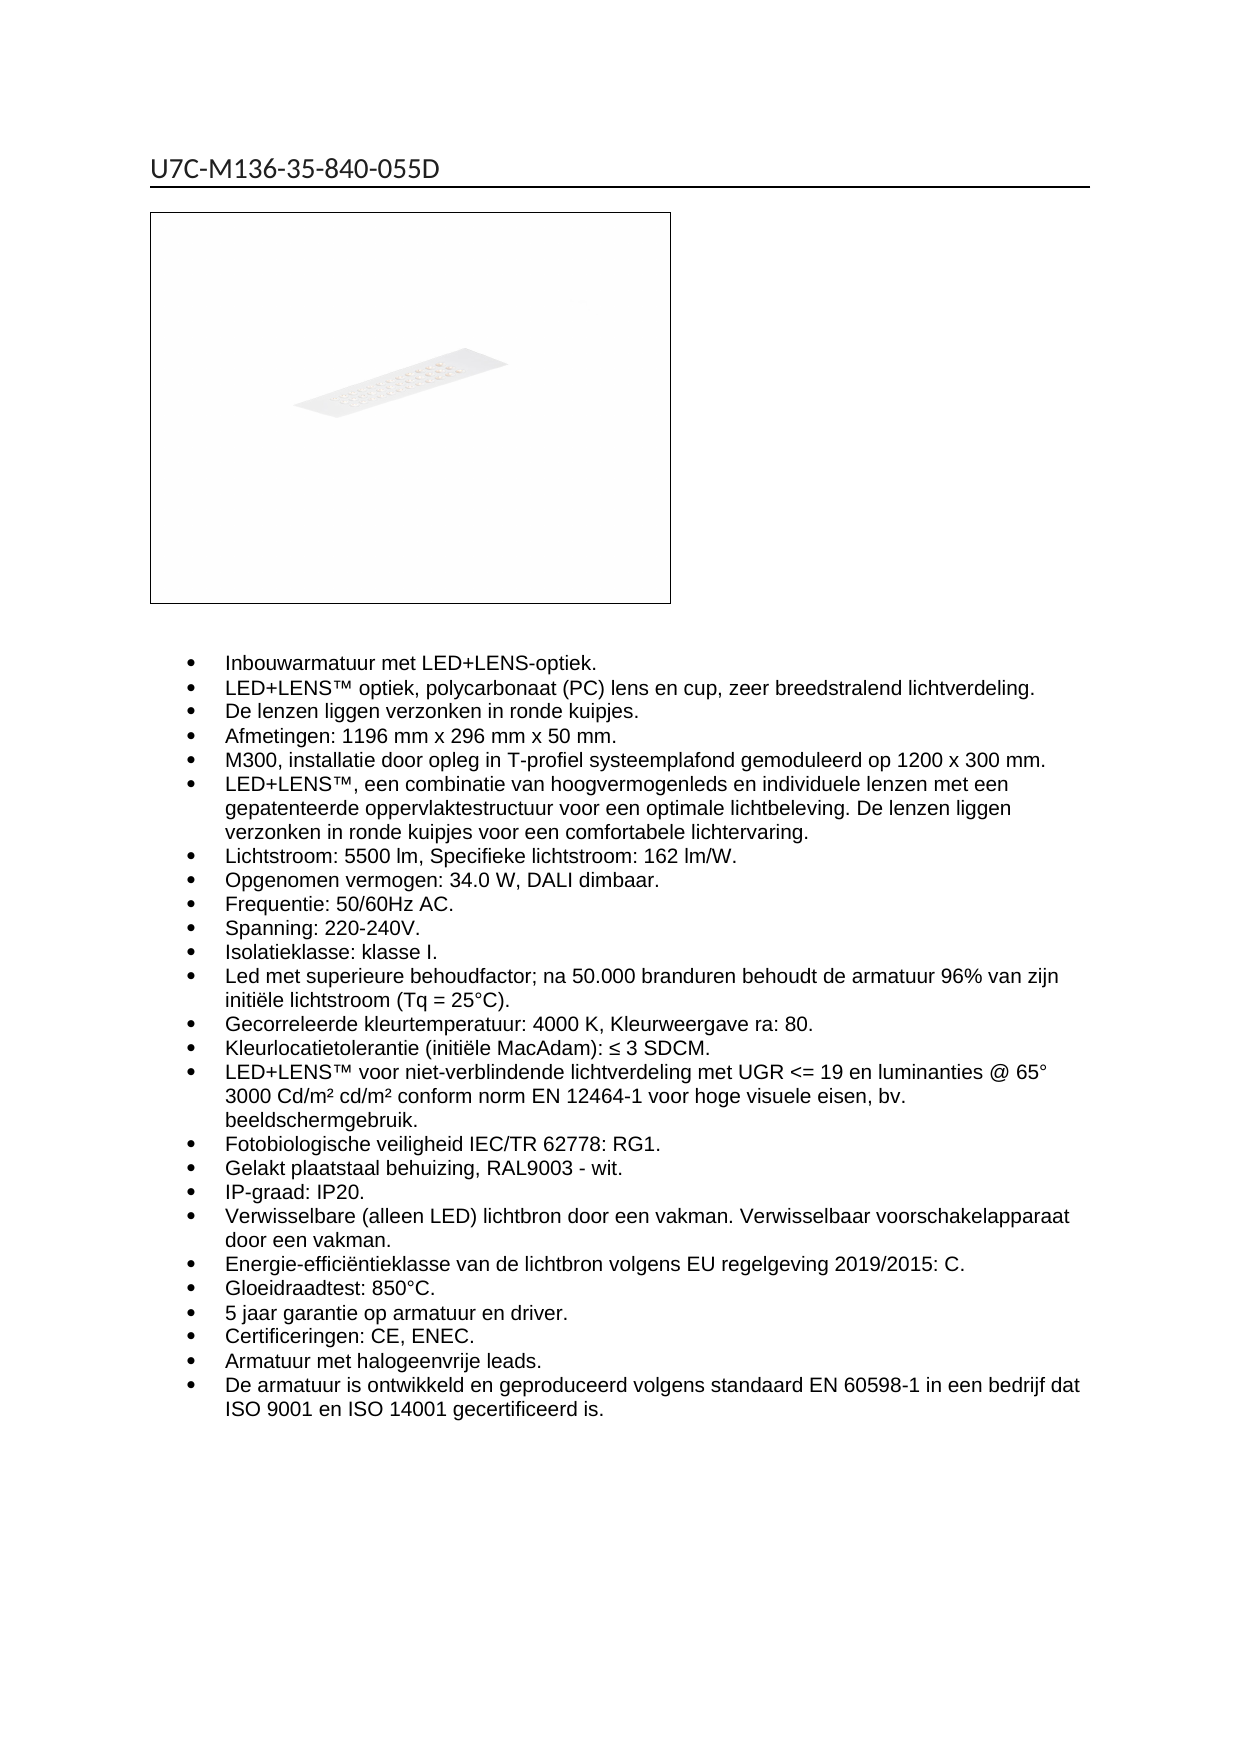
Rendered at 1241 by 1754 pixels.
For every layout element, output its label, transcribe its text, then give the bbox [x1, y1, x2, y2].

picture [151, 213, 670, 603]
list Gloeidraadtest: 850°C. [187, 1276, 1090, 1300]
list Led met superieure behoudfactor; na 50.000 branduren behoudt de armatuur 96% van zijn initiële lichtstroom (Tq = 25°C). [187, 964, 1090, 1012]
list Gelakt plaatstaal behuizing, RAL9003 - wit. [187, 1156, 1090, 1180]
list De armatuur is ontwikkeld en geproduceerd volgens standaard EN 60598-1 in een bedrijf dat ISO 9001 en ISO 14001 gecertificeerd is. [187, 1372, 1090, 1421]
list Kleurlocatietolerantie (initiële MacAdam): ≤ 3 SDCM. [187, 1036, 1090, 1060]
list M300, installatie door opleg in T-profiel systeemplafond gemoduleerd op 1200 x 300 mm. [187, 747, 1090, 772]
list Gecorreleerde kleurtemperatuur: 4000 K, Kleurweergave ra: 80. [187, 1012, 1090, 1036]
list Frequentie: 50/60Hz AC. [187, 892, 1090, 916]
list IP-graad: IP20. [187, 1180, 1090, 1204]
list Opgenomen vermogen: 34.0 W, DALI dimbaar. [187, 868, 1090, 892]
list Energie-efficiëntieklasse van de lichtbron volgens EU regelgeving 2019/2015: C. [187, 1252, 1090, 1276]
list LED+LENS™, een combinatie van hoogvermogenleds en individuele lenzen met een gepatenteerde oppervlaktestructuur voor een optimale lichtbeleving. De lenzen liggen verzonken in ronde kuipjes voor een comfortabele lichtervaring. [187, 772, 1090, 843]
list Isolatieklasse: klasse I. [187, 940, 1090, 964]
list De lenzen liggen verzonken in ronde kuipjes. [187, 699, 1090, 723]
list Lichtstroom: 5500 lm, Specifieke lichtstroom: 162 lm/W. [187, 843, 1090, 868]
list LED+LENS™ voor niet-verblindende lichtverdeling met UGR <= 19 en luminanties @ 65° 3000 Cd/m² cd/m² conform norm EN 12464-1 voor hoge visuele eisen, bv. beeldschermgebruik. [187, 1060, 1090, 1132]
list Certificeringen: CE, ENEC. [187, 1324, 1090, 1348]
text U7C-M136-35-840-055D [150, 150, 1090, 186]
list Spanning: 220-240V. [187, 916, 1090, 940]
list Afmetingen: 1196 mm x 296 mm x 50 mm. [187, 723, 1090, 747]
list 5 jaar garantie op armatuur en driver. [187, 1300, 1090, 1324]
list Armatuur met halogeenvrije leads. [187, 1348, 1090, 1372]
list Verwisselbare (alleen LED) lichtbron door een vakman. Verwisselbaar voorschakelapparaat door een vakman. [187, 1204, 1090, 1252]
list LED+LENS™ optiek, polycarbonaat (PC) lens en cup, zeer breedstralend lichtverdeling. [187, 675, 1090, 699]
list Inbouwarmatuur met LED+LENS-optiek. [187, 651, 1090, 675]
list Fotobiologische veiligheid IEC/TR 62778: RG1. [187, 1132, 1090, 1156]
